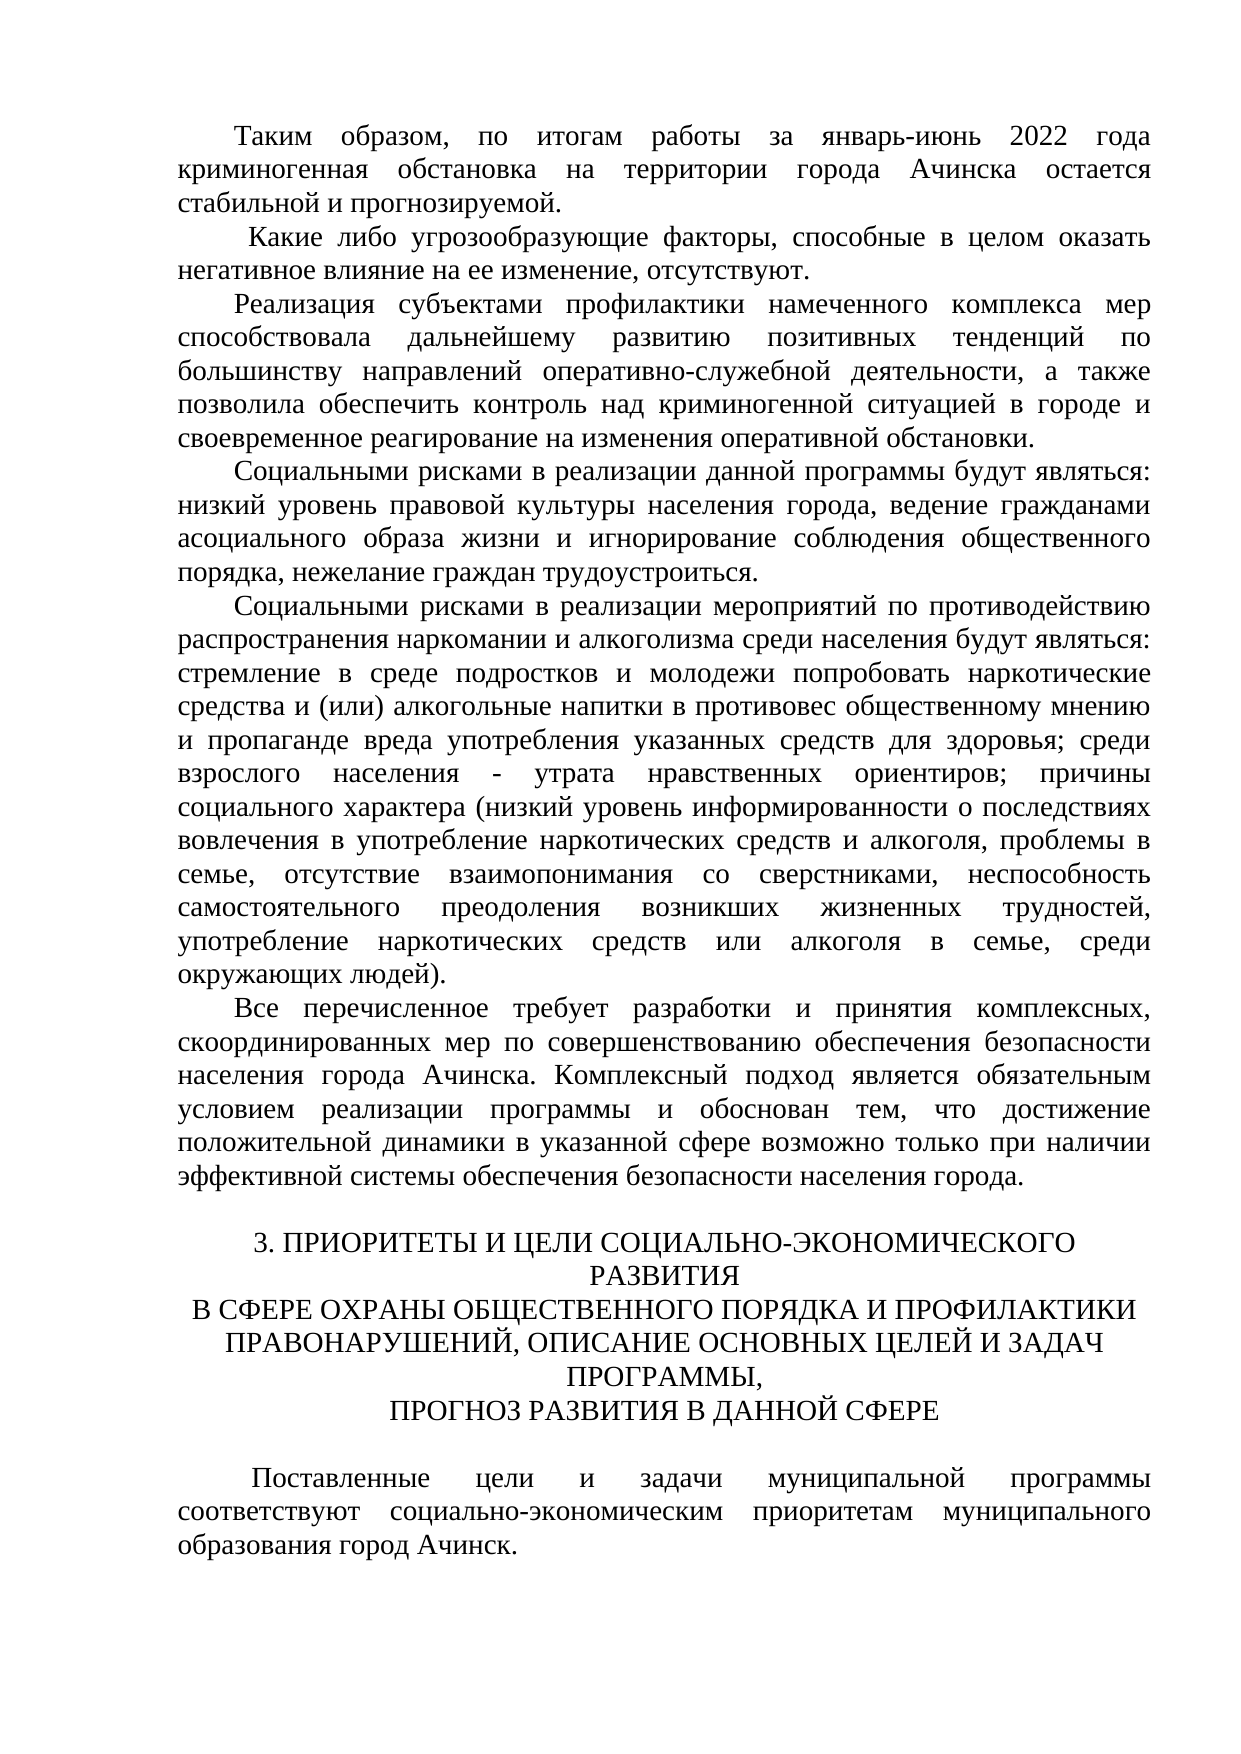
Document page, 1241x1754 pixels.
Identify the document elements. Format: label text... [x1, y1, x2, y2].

text Какие либо угрозообразующие факторы, способные в целом оказать негативное влияние на ее изменение, отсутствуют. [177, 219, 1152, 286]
text Социальными рисками в реализации мероприятий по противодействию распространения наркомании и алкоголизма среди населения будут являться: стремление в среде подростков и молодежи попробовать наркотические средства и (или) алкогольные напитки в противовес общественному мнению и пропаганде вреда употребления указанных средств для здоровья; среди взрослого населения - утрата нравственных ориентиров; причины социального характера (низкий уровень информированности о последствиях вовлечения в употребление наркотических средств и алкоголя, проблемы в семье, отсутствие взаимопонимания со сверстниками, неспособность самостоятельного преодоления возникших жизненных трудностей, употребление наркотических средств или алкоголя в семье, среди окружающих людей). [177, 588, 1152, 990]
text Социальными рисками в реализации данной программы будут являться: низкий уровень правовой культуры населения города, ведение гражданами асоциального образа жизни и игнорирование соблюдения общественного порядка, нежелание граждан трудоустроиться. [177, 453, 1152, 588]
text Все перечисленное требует разработки и принятия комплексных, скоординированных мер по совершенствованию обеспечения безопасности населения города Ачинска. Комплексный подход является обязательным условием реализации программы и обоснован тем, что достижение положительной динамики в указанной сфере возможно только при наличии эффективной системы обеспечения безопасности населения города. [177, 990, 1152, 1191]
title 3. ПРИОРИТЕТЫ И ЦЕЛИ СОЦИАЛЬНО-ЭКОНОМИЧЕСКОГО РАЗВИТИЯ [177, 1225, 1152, 1292]
text Реализация субъектами профилактики намеченного комплекса мер способствовала дальнейшему развитию позитивных тенденций по большинству направлений оперативно-служебной деятельности, а также позволила обеспечить контроль над криминогенной ситуацией в городе и своевременное реагирование на изменения оперативной обстановки. [177, 286, 1152, 453]
text Поставленные цели и задачи муниципальной программы соответствуют социально-экономическим приоритетам муниципального образования город Ачинск. [177, 1460, 1152, 1560]
text Таким образом, по итогам работы за январь-июнь 2022 года криминогенная обстановка на территории города Ачинска остается стабильной и прогнозируемой. [177, 118, 1152, 219]
title ПРАВОНАРУШЕНИЙ, ОПИСАНИЕ ОСНОВНЫХ ЦЕЛЕЙ И ЗАДАЧ ПРОГРАММЫ, [177, 1326, 1152, 1393]
title ПРОГНОЗ РАЗВИТИЯ В ДАННОЙ СФЕРЕ [177, 1393, 1152, 1426]
title В СФЕРЕ ОХРАНЫ ОБЩЕСТВЕННОГО ПОРЯДКА И ПРОФИЛАКТИКИ [177, 1292, 1152, 1326]
